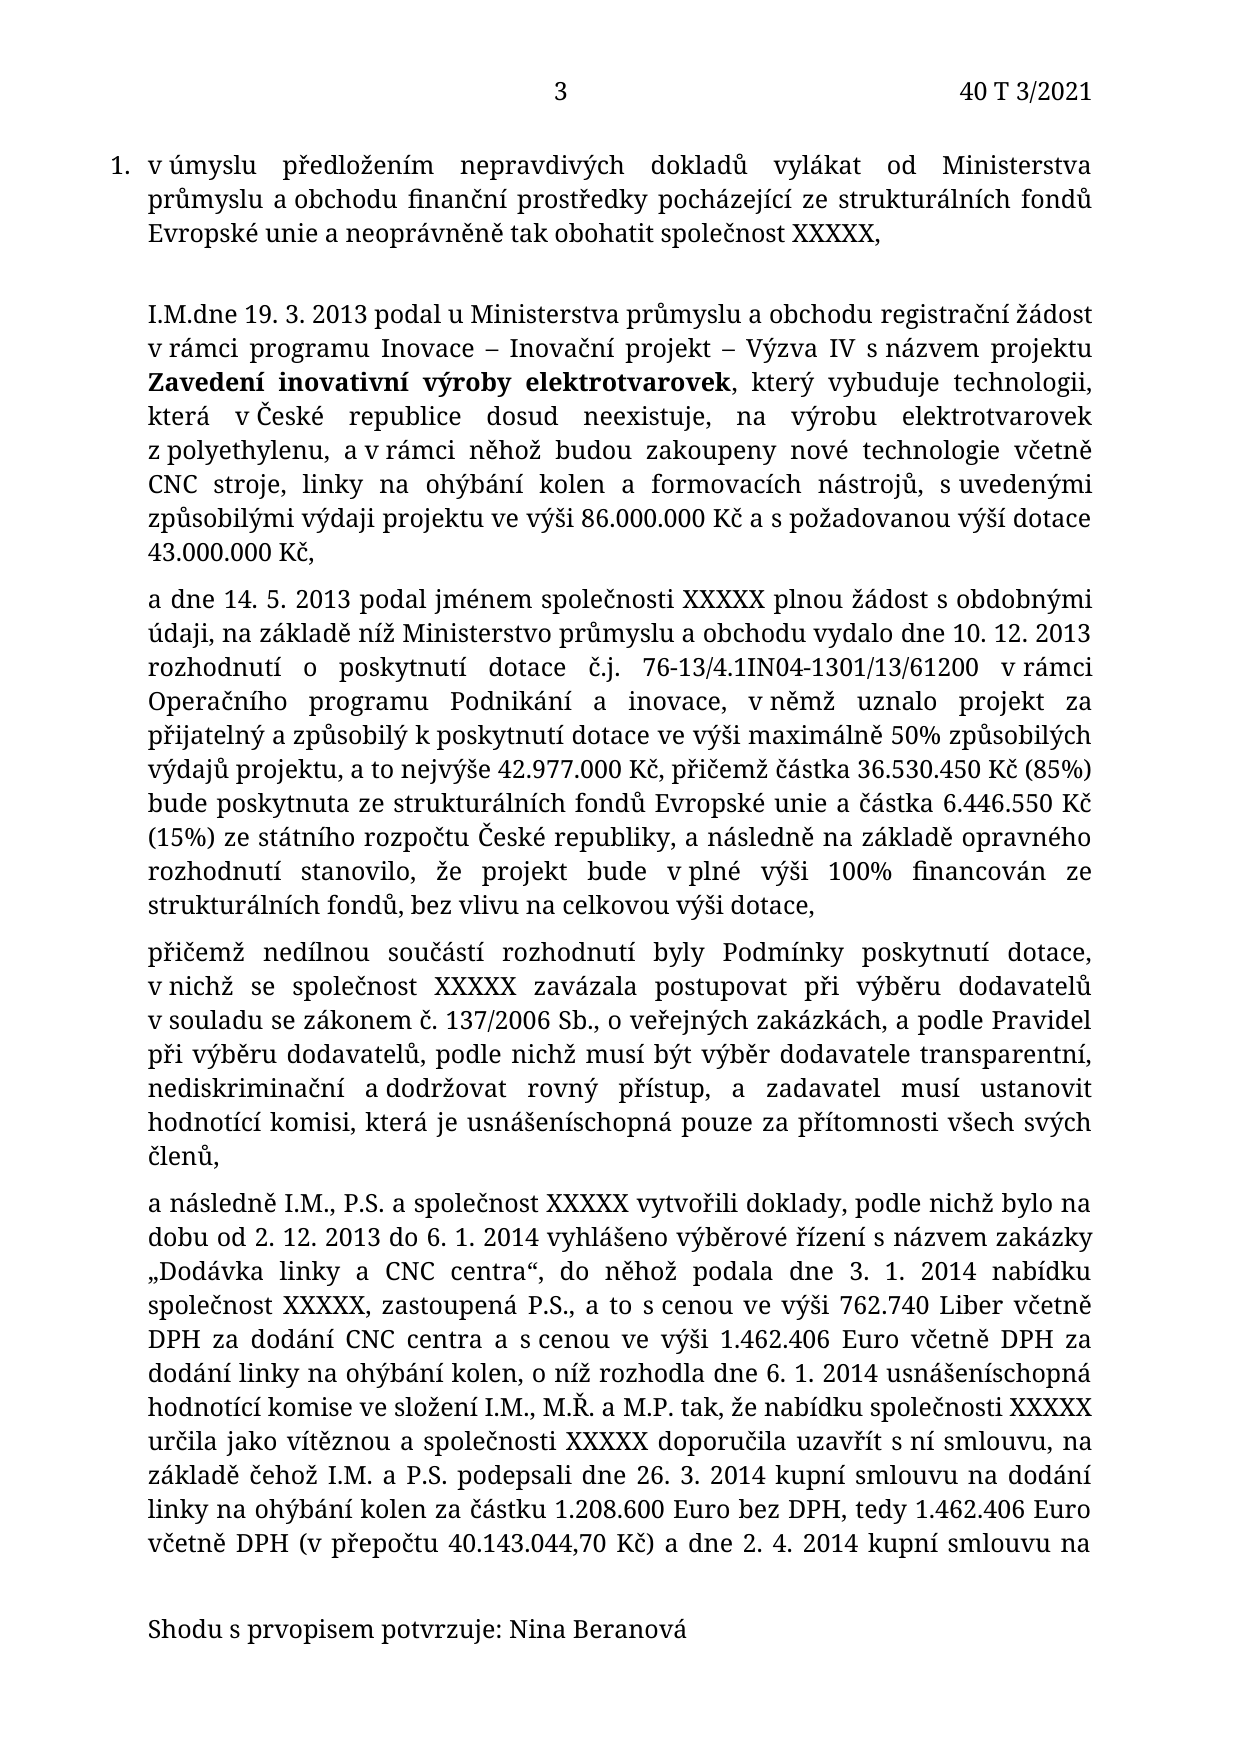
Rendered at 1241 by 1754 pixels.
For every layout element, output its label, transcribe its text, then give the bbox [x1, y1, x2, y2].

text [148, 1185, 1093, 1560]
text přičemž nedílnou součástí rozhodnutí byly Podmínky poskytnutí dotace, v nichž se společnost XXXXX zavázala postupovat při výběru dodavatelů v souladu se zákonem č. 137/2006 Sb., o veřejných zakázkách, a podle Pravidel při výběru dodavatelů, podle nichž musí být výběr dodavatele transparentní, nediskriminační a dodržovat rovný přístup, a zadavatel musí ustanovit hodnotící komisi, která je usnášeníschopná pouze za přítomnosti všech svých členů, [148, 934, 1093, 1173]
list v úmyslu předložením nepravdivých dokladů vylákat od Ministerstva průmyslu a obchodu finanční prostředky pocházející ze strukturálních fondů Evropské unie a neoprávněně tak obohatit společnost XXXXX, [110, 148, 1093, 250]
text I.M.dne 19. 3. 2013 podal u Ministerstva průmyslu a obchodu registrační žádost v rámci programu Inovace – Inovační projekt – Výzva IV s názvem projektu Zavedení inovativní výroby elektrotvarovek, který vybuduje technologii, která v České republice dosud neexistuje, na výrobu elektrotvarovek z polyethylenu, a v rámci něhož budou zakoupeny nové technologie včetně CNC stroje, linky na ohýbání kolen a formovacích nástrojů, s uvedenými způsobilými výdaji projektu ve výši 86.000.000 Kč a s požadovanou výší dotace 43.000.000 Kč, [148, 296, 1093, 569]
text a dne 14. 5. 2013 podal jménem společnosti XXXXX plnou žádost s obdobnými údaji, na základě níž Ministerstvo průmyslu a obchodu vydalo dne 10. 12. 2013 rozhodnutí o poskytnutí dotace č.j. 76-13/4.1IN04-1301/13/61200 v rámci Operačního programu Podnikání a inovace, v němž uznalo projekt za přijatelný a způsobilý k poskytnutí dotace ve výši maximálně 50% způsobilých výdajů projektu, a to nejvýše 42.977.000 Kč, přičemž částka 36.530.450 Kč (85%) bude poskytnuta ze strukturálních fondů Evropské unie a částka 6.446.550 Kč (15%) ze státního rozpočtu České republiky, a následně na základě opravného rozhodnutí stanovilo, že projekt bude v plné výši 100% financován ze strukturálních fondů, bez vlivu na celkovou výši dotace, [148, 581, 1093, 922]
